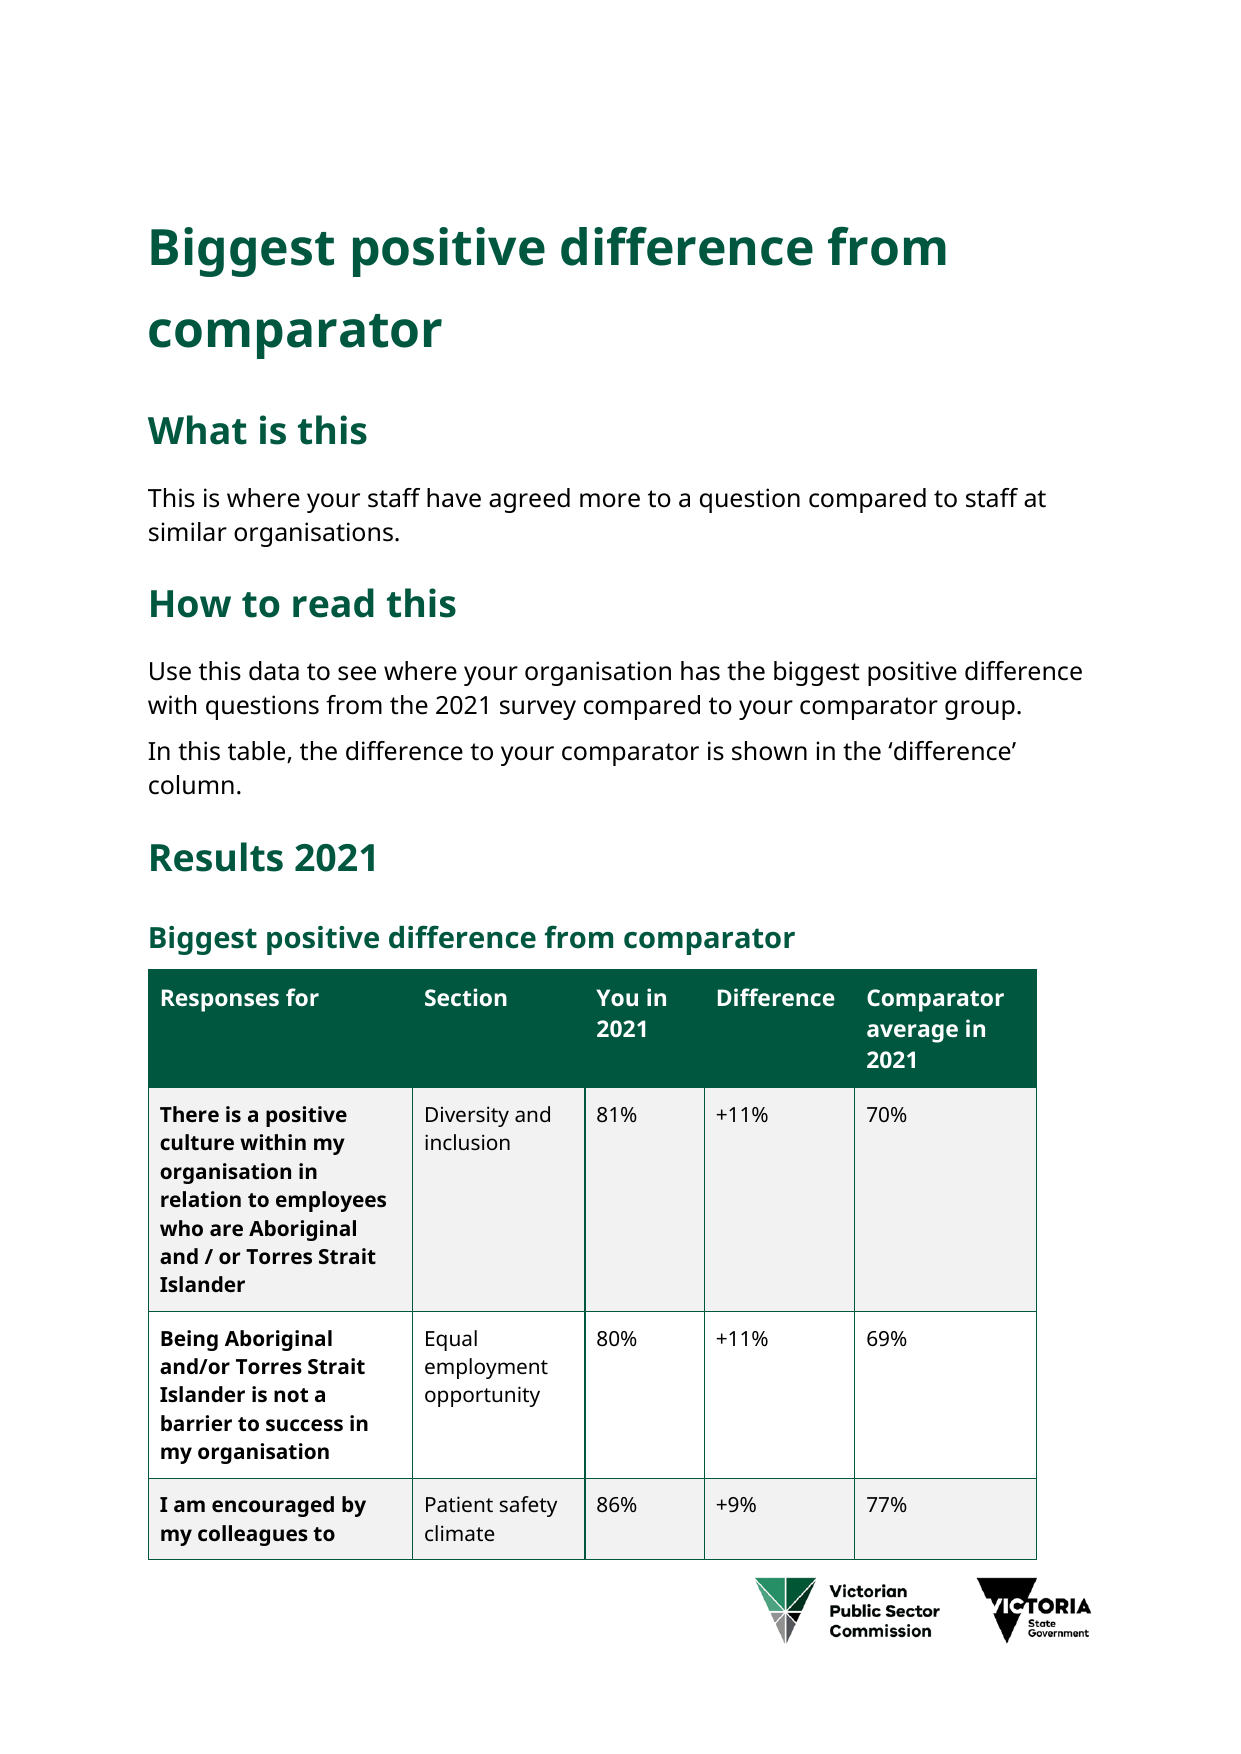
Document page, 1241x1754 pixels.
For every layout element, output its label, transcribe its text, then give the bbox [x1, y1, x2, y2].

subtitle What is this [148, 404, 1092, 455]
text Use this data to see where your organisation has the biggest positive difference with questions from the 2021 survey compared to your comparator group. [148, 653, 1092, 721]
text In this table, the difference to your comparator is shown in the ‘difference’ column. [148, 734, 1092, 802]
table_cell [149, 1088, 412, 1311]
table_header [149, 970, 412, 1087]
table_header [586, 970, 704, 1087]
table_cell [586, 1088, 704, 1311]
subtitle Biggest positive difference from comparator [148, 917, 1092, 957]
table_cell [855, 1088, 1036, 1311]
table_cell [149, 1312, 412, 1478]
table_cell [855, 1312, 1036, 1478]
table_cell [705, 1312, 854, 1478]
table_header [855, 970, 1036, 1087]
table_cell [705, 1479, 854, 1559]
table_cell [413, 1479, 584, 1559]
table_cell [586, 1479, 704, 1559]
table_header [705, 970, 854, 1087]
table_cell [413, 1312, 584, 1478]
subtitle Biggest positive difference from comparator [148, 212, 1092, 362]
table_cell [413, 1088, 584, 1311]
subtitle Results 2021 [148, 831, 1092, 882]
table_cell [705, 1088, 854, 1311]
subtitle How to read this [148, 577, 1092, 628]
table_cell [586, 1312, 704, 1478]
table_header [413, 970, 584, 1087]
picture [754, 1577, 1093, 1645]
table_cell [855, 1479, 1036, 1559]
text This is where your staff have agreed more to a question compared to staff at similar organisations. [148, 480, 1092, 548]
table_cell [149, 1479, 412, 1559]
